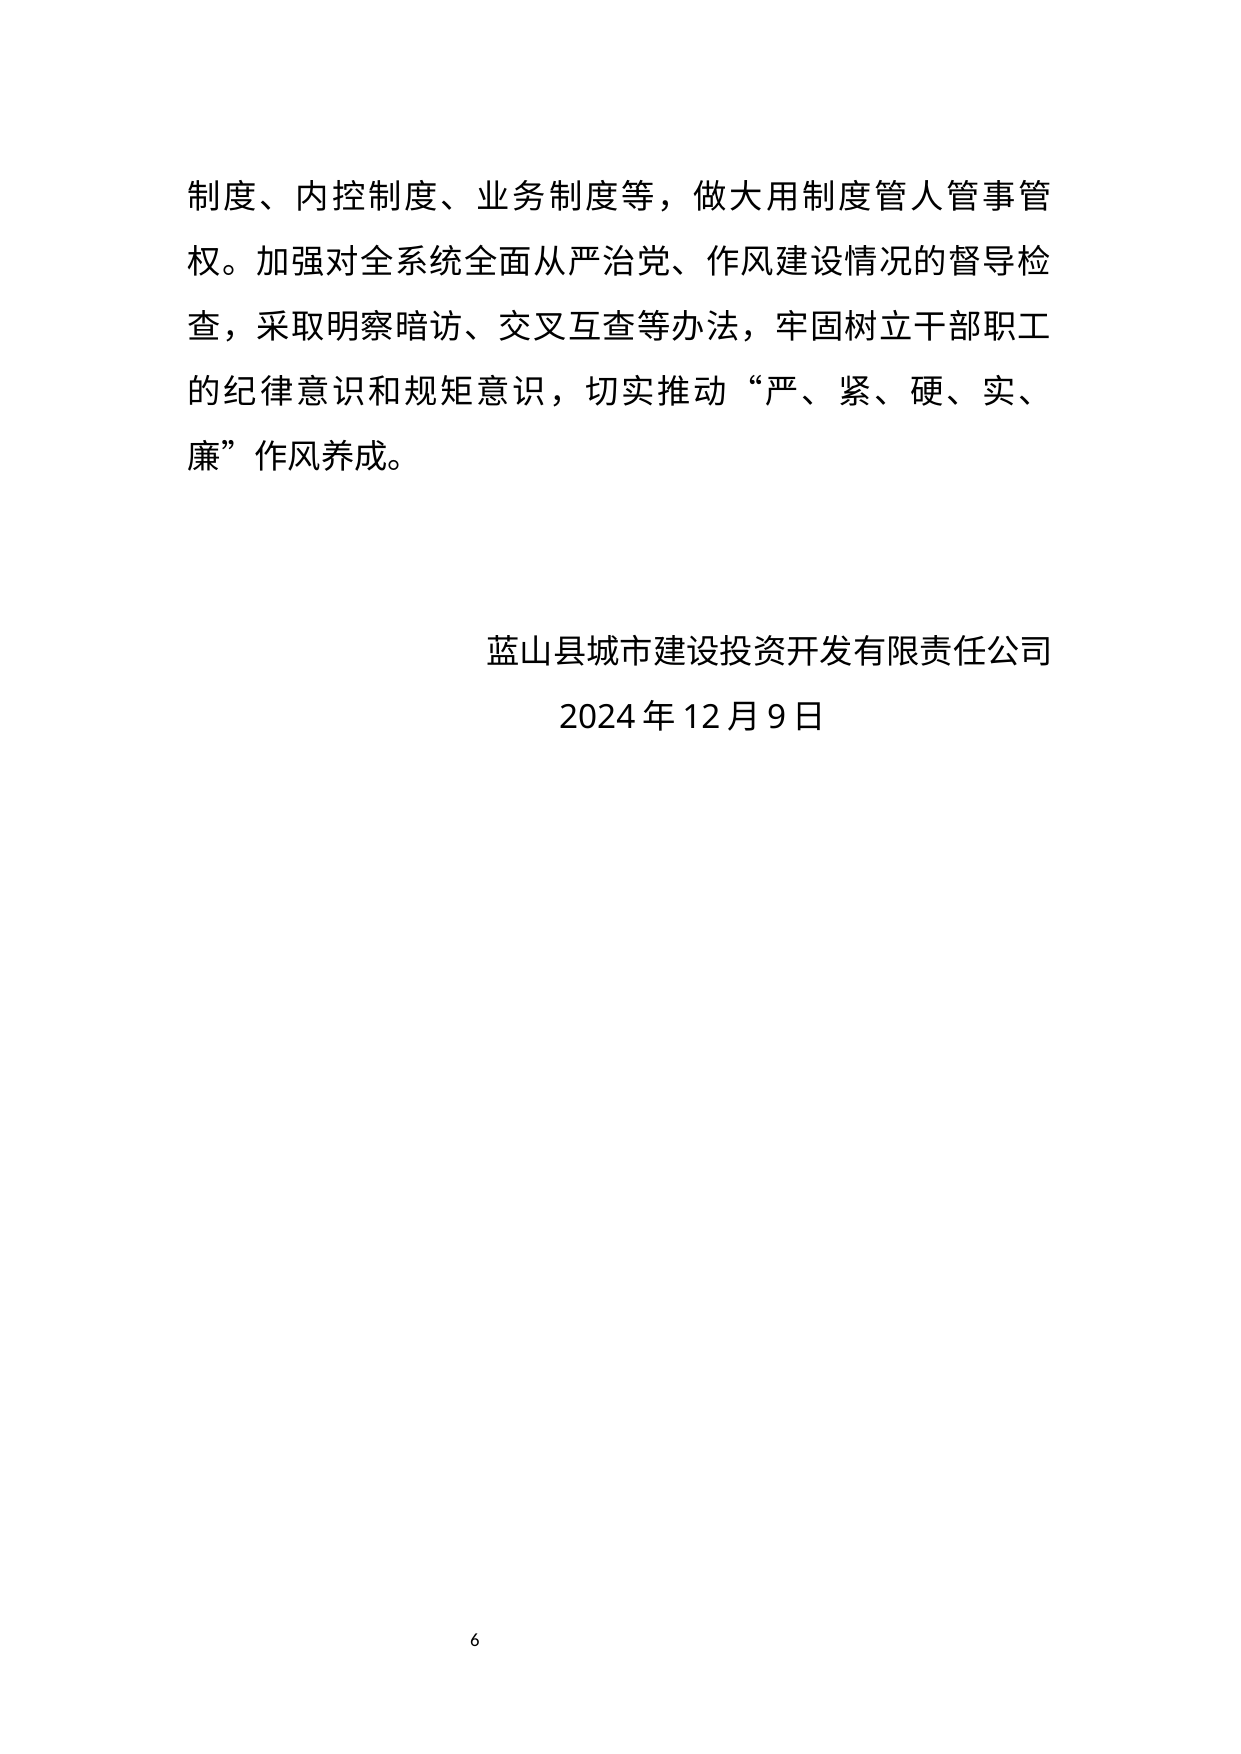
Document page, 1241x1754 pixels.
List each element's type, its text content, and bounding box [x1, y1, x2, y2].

list 蓝山县城市建设投资开发有限责任公司 [187, 617, 1053, 682]
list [187, 162, 1053, 487]
list 2024年12月9日 [187, 682, 1053, 747]
